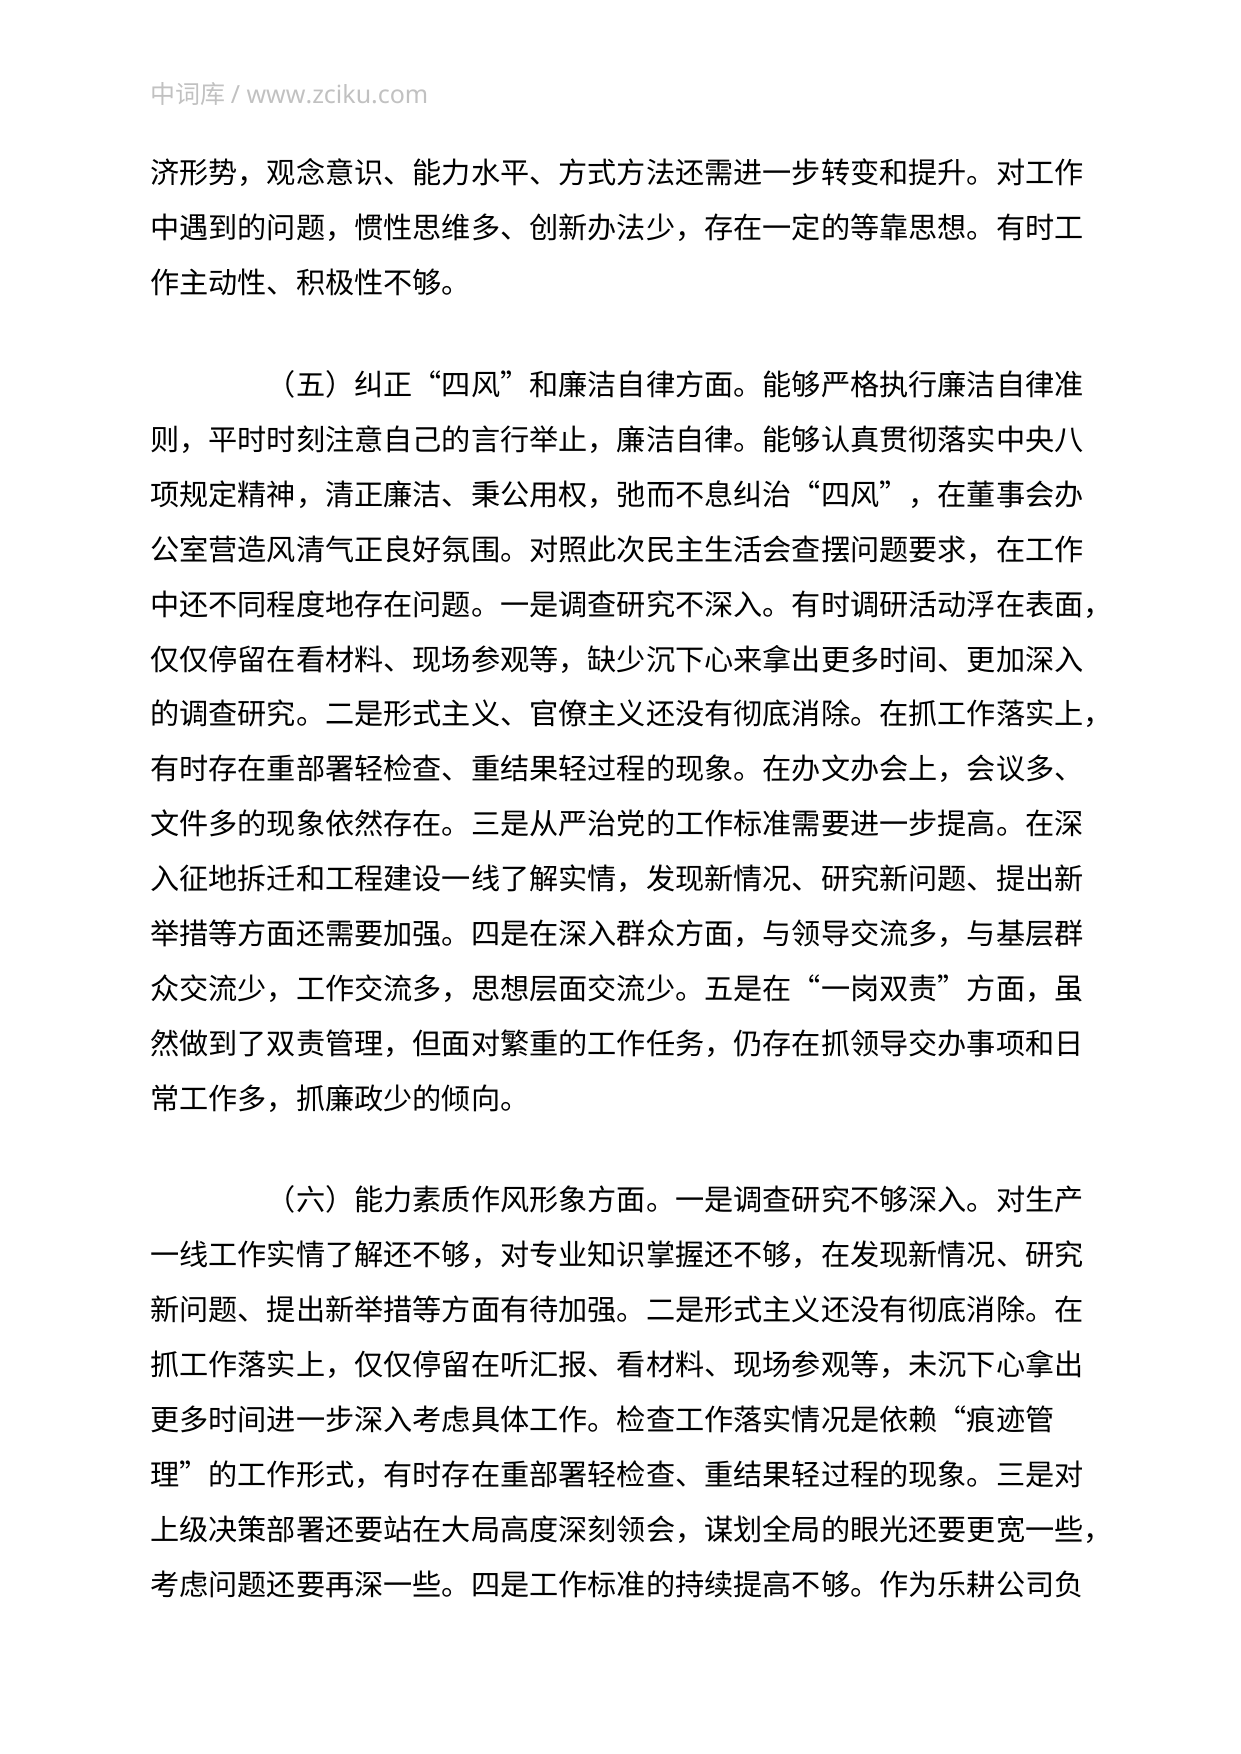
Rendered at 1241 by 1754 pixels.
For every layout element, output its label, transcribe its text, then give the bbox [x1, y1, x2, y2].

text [150, 150, 1090, 302]
text （五）纠正“四风”和廉洁自律方面。能够严格执行廉洁自律准则，平时时刻注意自己的言行举止，廉洁自律。能够认真贯彻落实中央八项规定精神，清正廉洁、秉公用权，弛而不息纠治“四风”，在董事会办公室营造风清气正良好氛围。对照此次民主生活会查摆问题要求，在工作中还不同程度地存在问题。一是调查研究不深入。有时调研活动浮在表面，仅仅停留在看材料、现场参观等，缺少沉下心来拿出更多时间、更加深入的调查研究。二是形式主义、官僚主义还没有彻底消除。在抓工作落实上，有时存在重部署轻检查、重结果轻过程的现象。在办文办会上，会议多、文件多的现象依然存在。三是从严治党的工作标准需要进一步提高。在深入征地拆迁和工程建设一线了解实情，发现新情况、研究新问题、提出新举措等方面还需要加强。四是在深入群众方面，与领导交流多，与基层群众交流少，工作交流多，思想层面交流少。五是在“一岗双责”方面，虽然做到了双责管理，但面对繁重的工作任务，仍存在抓领导交办事项和日常工作多，抓廉政少的倾向。 [150, 362, 1090, 1117]
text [150, 1177, 1090, 1603]
